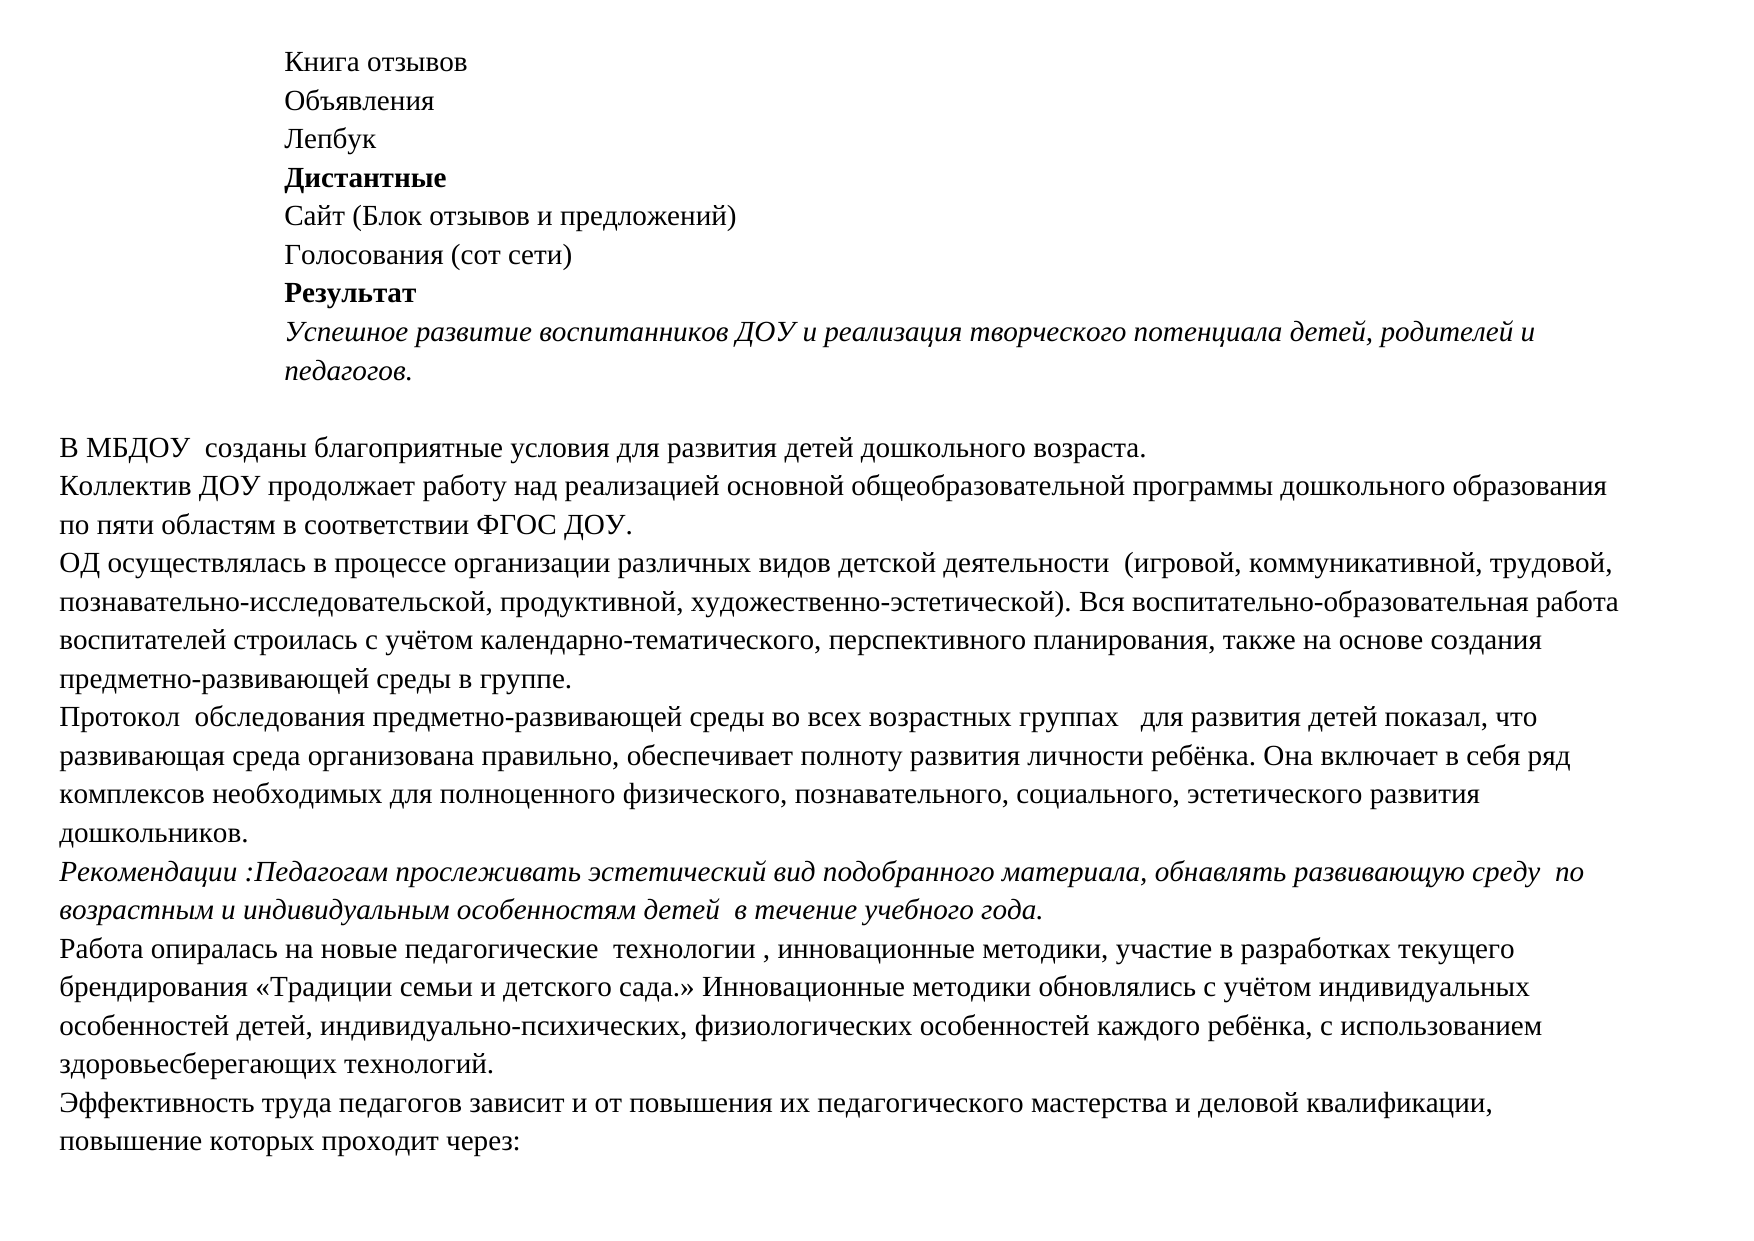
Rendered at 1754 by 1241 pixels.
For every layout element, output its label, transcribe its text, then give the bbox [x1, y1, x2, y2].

list Коллектив ДОУ продолжает работу над реализацией основной общеобразовательной программы дошкольного образования по пяти областям в соответствии ФГОС ДОУ. [59, 468, 1636, 540]
list Сайт (Блок отзывов и предложений) [284, 198, 1636, 232]
list Протокол обследования предметно-развивающей среды во всех возрастных группах для развития детей показал, что развивающая среда организована правильно, обеспечивает полноту развития личности ребёнка. Она включает в себя ряд комплексов необходимых для полноценного физического, познавательного, социального, эстетического развития дошкольников. [59, 699, 1636, 849]
list Эффективность труда педагогов зависит и от повышения их педагогического мастерства и деловой квалификации, повышение которых проходит через: [59, 1085, 1636, 1157]
list Результат [284, 276, 1636, 309]
list Рекомендации :Педагогам прослеживать эстетический вид подобранного материала, обнавлять развивающую среду по возрастным и индивидуальным особенностям детей в течение учебного года. [59, 854, 1636, 926]
list Дистантные [284, 160, 1636, 193]
list Работа опиралась на новые педагогические технологии , инновационные методики, участие в разработках текущего брендирования «Традиции семьи и детского сада.» Инновационные методики обновлялись с учётом индивидуальных особенностей детей, индивидуально-психических, физиологических особенностей каждого ребёнка, с использованием здоровьесберегающих технологий. [59, 931, 1636, 1080]
list Лепбук [284, 121, 1636, 155]
list В МБДОУ созданы благоприятные условия для развития детей дошкольного возраста. [59, 430, 1636, 463]
list ОД осуществлялась в процессе организации различных видов детской деятельности (игровой, коммуникативной, трудовой, познавательно-исследовательской, продуктивной, художественно-эстетической). Вся воспитательно-образовательная работа воспитателей строилась с учётом календарно-тематического, перспективного планирования, также на основе создания предметно-развивающей среды в группе. [59, 545, 1636, 694]
list Книга отзывов [284, 44, 1636, 78]
list Успешное развитие воспитанников ДОУ и реализация творческого потенциала детей, родителей и педагогов. [284, 314, 1636, 386]
list Объявления [284, 83, 1636, 116]
list Голосования (сот сети) [284, 237, 1636, 271]
